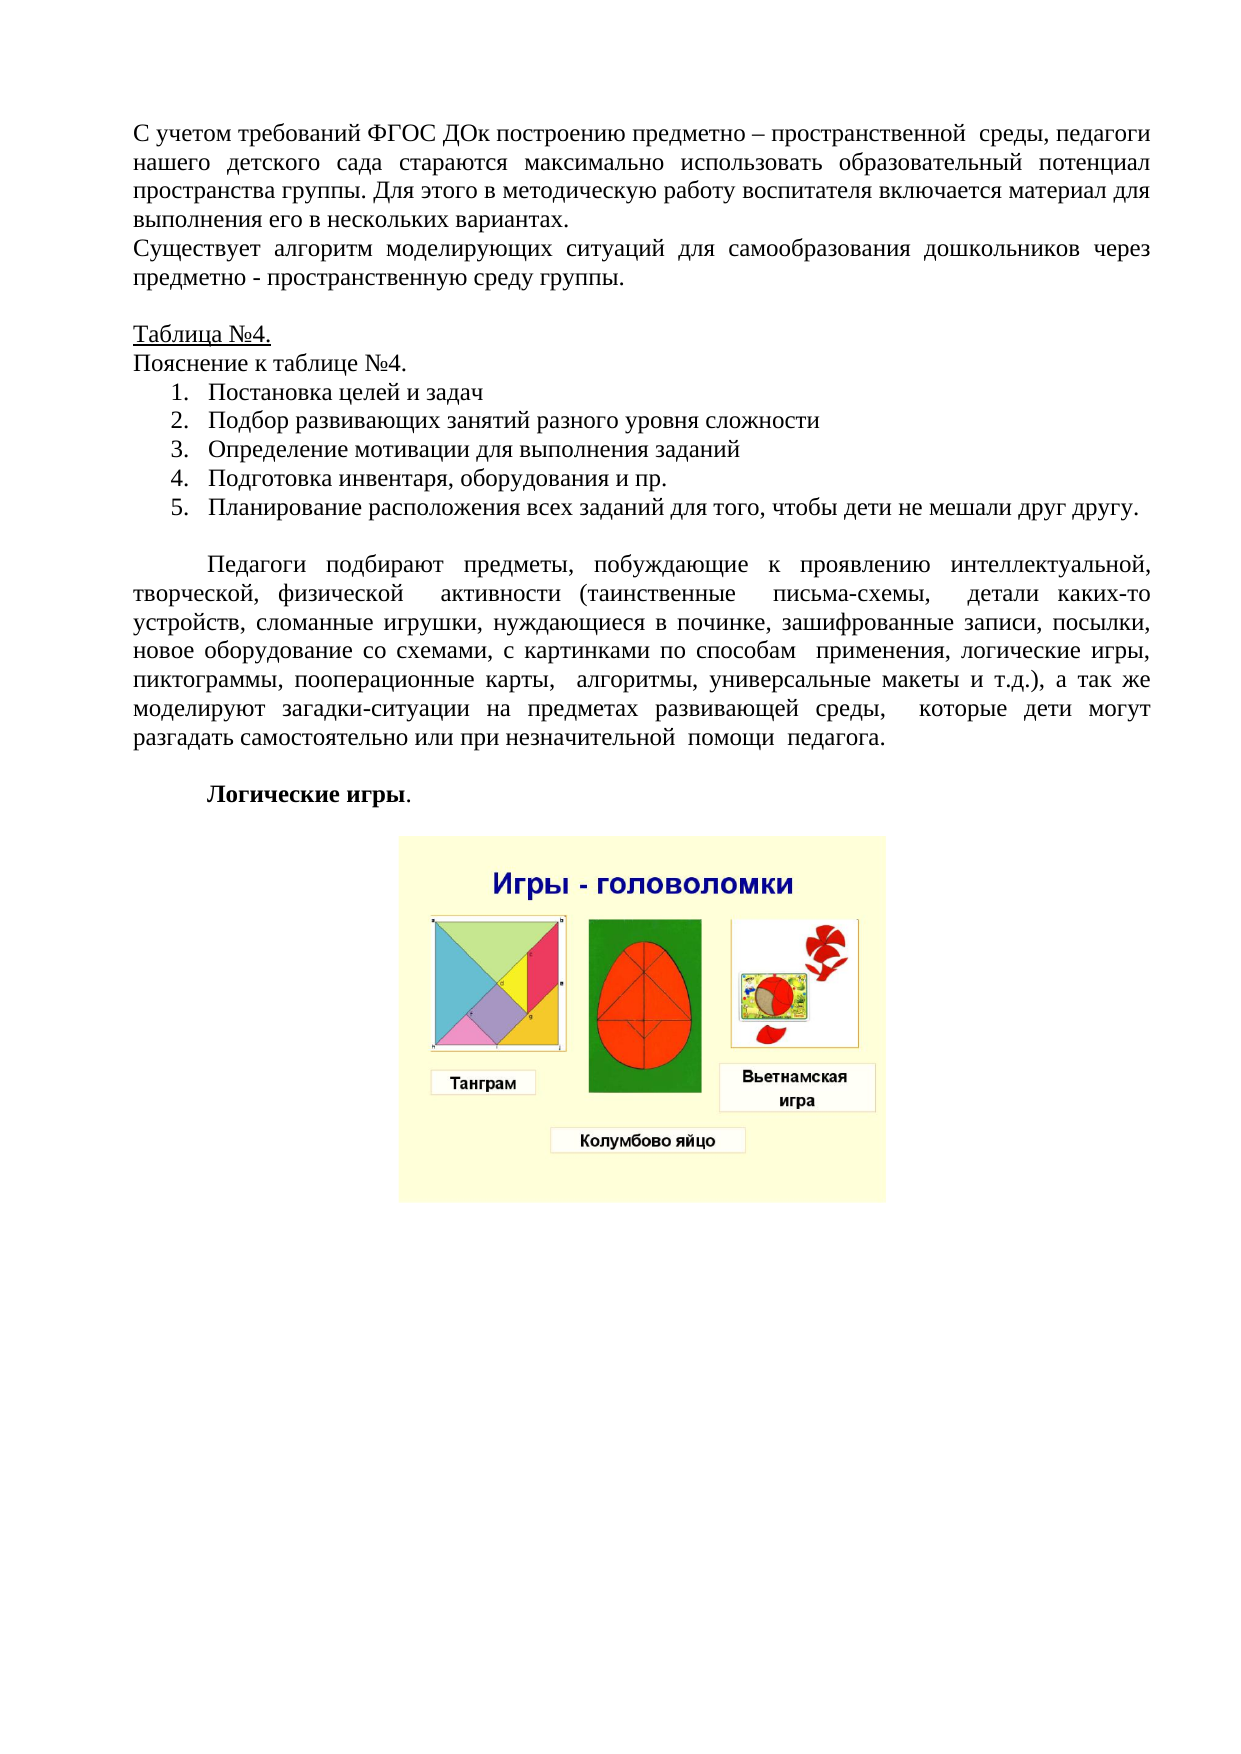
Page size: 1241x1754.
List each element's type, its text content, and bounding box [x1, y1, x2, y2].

text Существует алгоритм моделирующих ситуаций для самообразования дошкольников через предметно - пространственную среду группы. [133, 233, 1152, 291]
text С учетом требований ФГОС ДОк построению предметно – пространственной среды, педагоги нашего детского сада стараются максимально использовать образовательный потенциал пространства группы. Для этого в методическую работу воспитателя включается материал для выполнения его в нескольких вариантах. [133, 118, 1152, 233]
text Педагоги подбирают предметы, побуждающие к проявлению интеллектуальной, творческой, физической активности (таинственные письма-схемы, детали каких-то устройств, сломанные игрушки, нуждающиеся в починке, зашифрованные записи, посылки, новое оборудование со схемами, с картинками по способам применения, логические игры, пиктограммы, пооперационные карты, алгоритмы, универсальные макеты и т.д.), а так же моделируют загадки-ситуации на предметах развивающей среды, которые дети могут разгадать самостоятельно или при незначительной помощи педагога. [133, 549, 1152, 751]
list Постановка целей и задач [170, 377, 1152, 406]
list Определение мотивации для выполнения заданий [170, 434, 1152, 463]
list Планирование расположения всех заданий для того, чтобы дети не мешали друг другу. [170, 492, 1152, 521]
list Подбор развивающих занятий разного уровня сложности [170, 406, 1152, 434]
text Таблица №4. [133, 319, 1152, 348]
text Логические игры. [133, 779, 1152, 808]
list Подготовка инвентаря, оборудования и пр. [170, 463, 1152, 492]
picture [398, 836, 887, 1203]
text Пояснение к таблице №4. [133, 348, 1152, 377]
